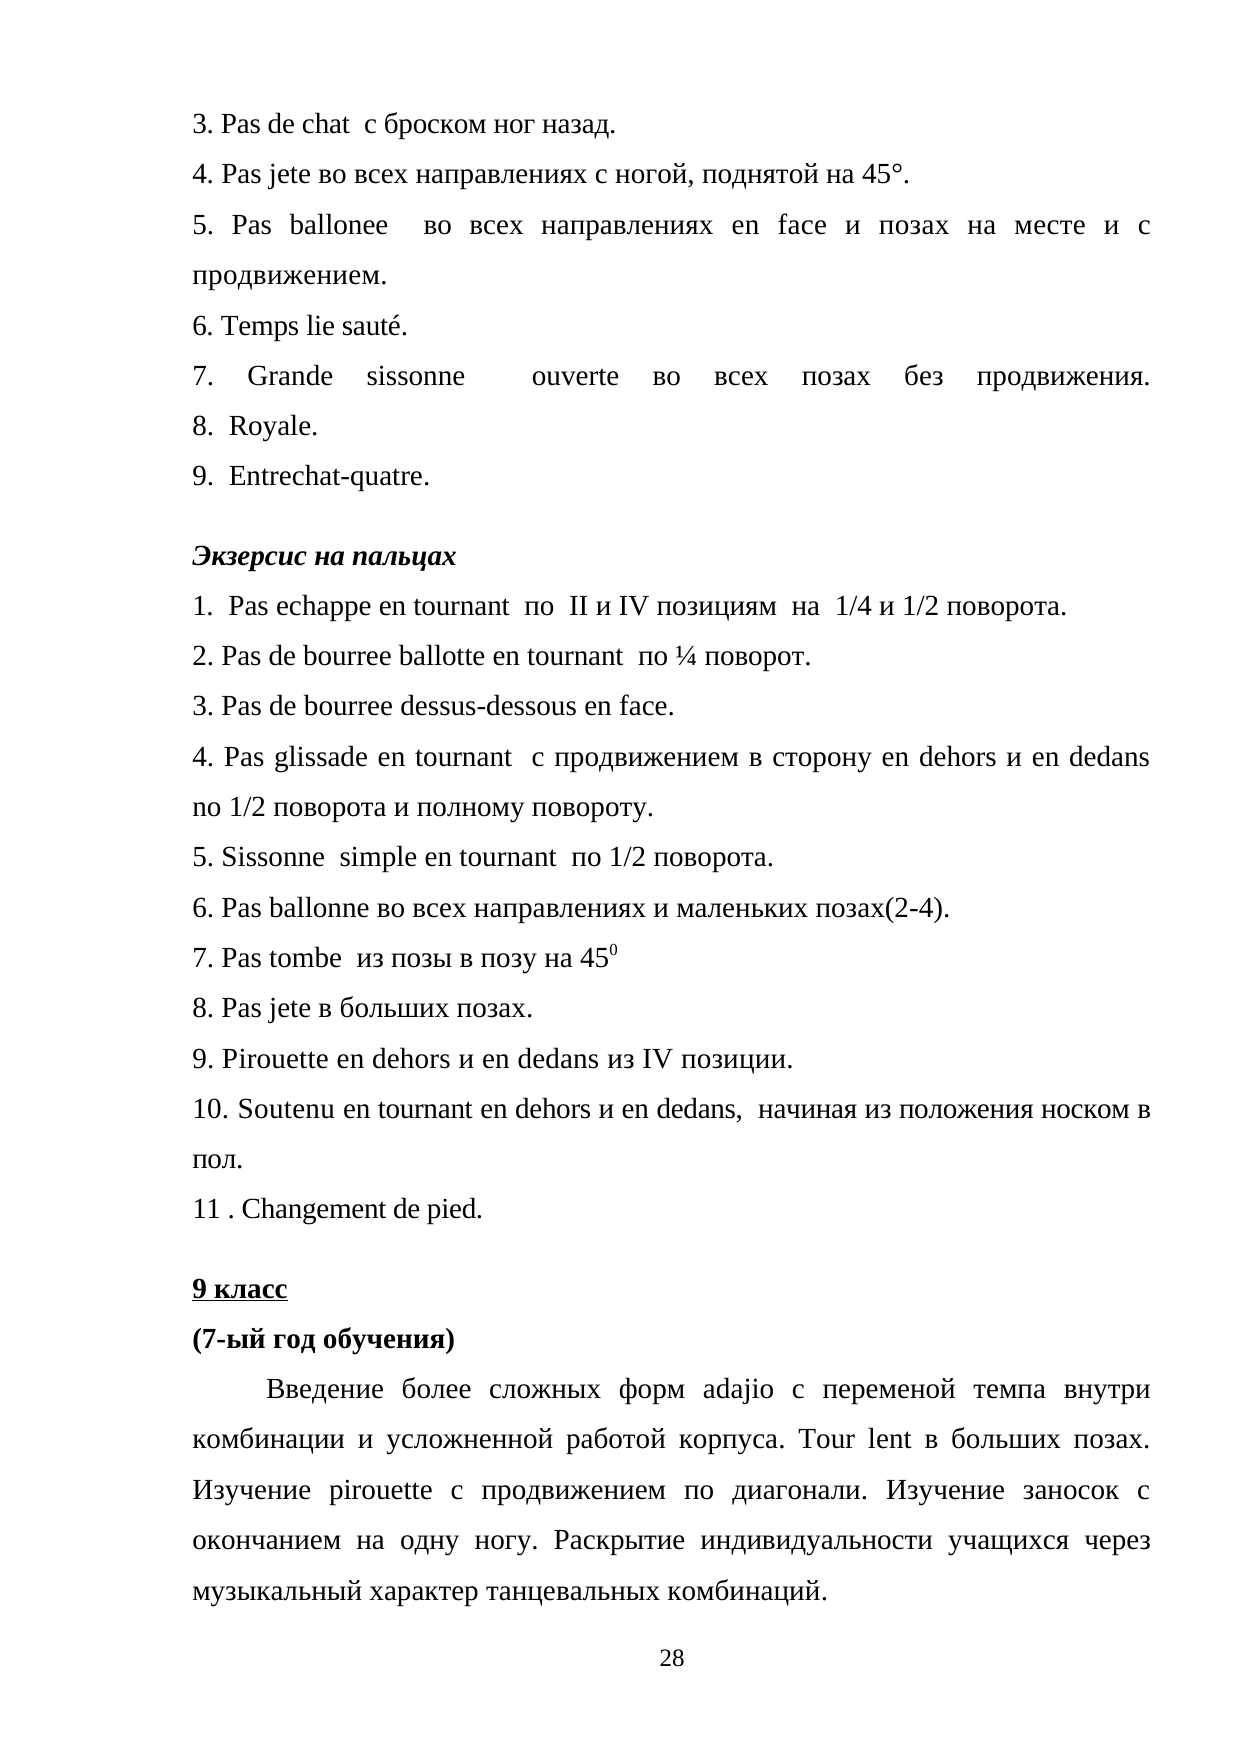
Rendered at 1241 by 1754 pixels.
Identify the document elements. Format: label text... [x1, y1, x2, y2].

text 7. Grande sissonne ouverte во всех позах без продвижения. 8. Royale. [192, 358, 1152, 442]
text 11 . Changement de pied. [192, 1192, 1152, 1225]
text 4. Pas jete во всех направлениях с ногой, поднятой на 45°. [192, 157, 1152, 190]
text 7. Pas tombe из позы в позу на 450 [192, 940, 1152, 974]
text 2. Pas de bourree ballotte en tournant по ¼ поворот. [192, 638, 1152, 672]
text (7-ый год обучения) [192, 1321, 1152, 1354]
text 8. Pas jete в больших позах. [192, 990, 1152, 1024]
text 1. Pas echappe en tournant по II и IV позициям на 1/4 и 1/2 поворота. [192, 588, 1152, 621]
text 9. Рirouette en dehors и en dedans из IV позиции. [192, 1041, 1152, 1074]
text 6. Temps lie sauté. [192, 308, 1152, 341]
text 5. Pas ballonеe во всех направлениях en face и позах на месте и с продвижением. [192, 207, 1152, 291]
text 3. Pas de chat с броском ног назад. [192, 106, 1152, 140]
text Экзерсис на пальцах [192, 538, 1152, 571]
text 9. Entrechat-quatre. [192, 458, 1152, 492]
text 6. Pas ballonne во всех направлениях и маленьких позах(2-4). [192, 890, 1152, 923]
text 10. Soutenu en tournant en dehors и en dedans, начиная из положения носком в пол. [192, 1091, 1152, 1175]
text 3. Pas de bourree dessus-dessous en face. [192, 688, 1152, 722]
text 4. Pas glissade en tournant с продвижением в сторону en dehors и en dedans no 1/2 поворота и полному повороту. [192, 739, 1152, 823]
text Введение более сложных форм adajio с переменой темпа внутри комбинации и усложненной работой корпуса. Tour lent в больших позах. Изучение pirouette с продвижением по диагонали. Изучение заносок с окончанием на одну ногу. Раскрытие индивидуальности учащихся через музыкальный характер танцевальных комбинаций. [192, 1371, 1152, 1606]
text 9 класс [192, 1271, 1152, 1304]
text 5. Sissonne simple en tournant по 1/2 поворота. [192, 839, 1152, 873]
